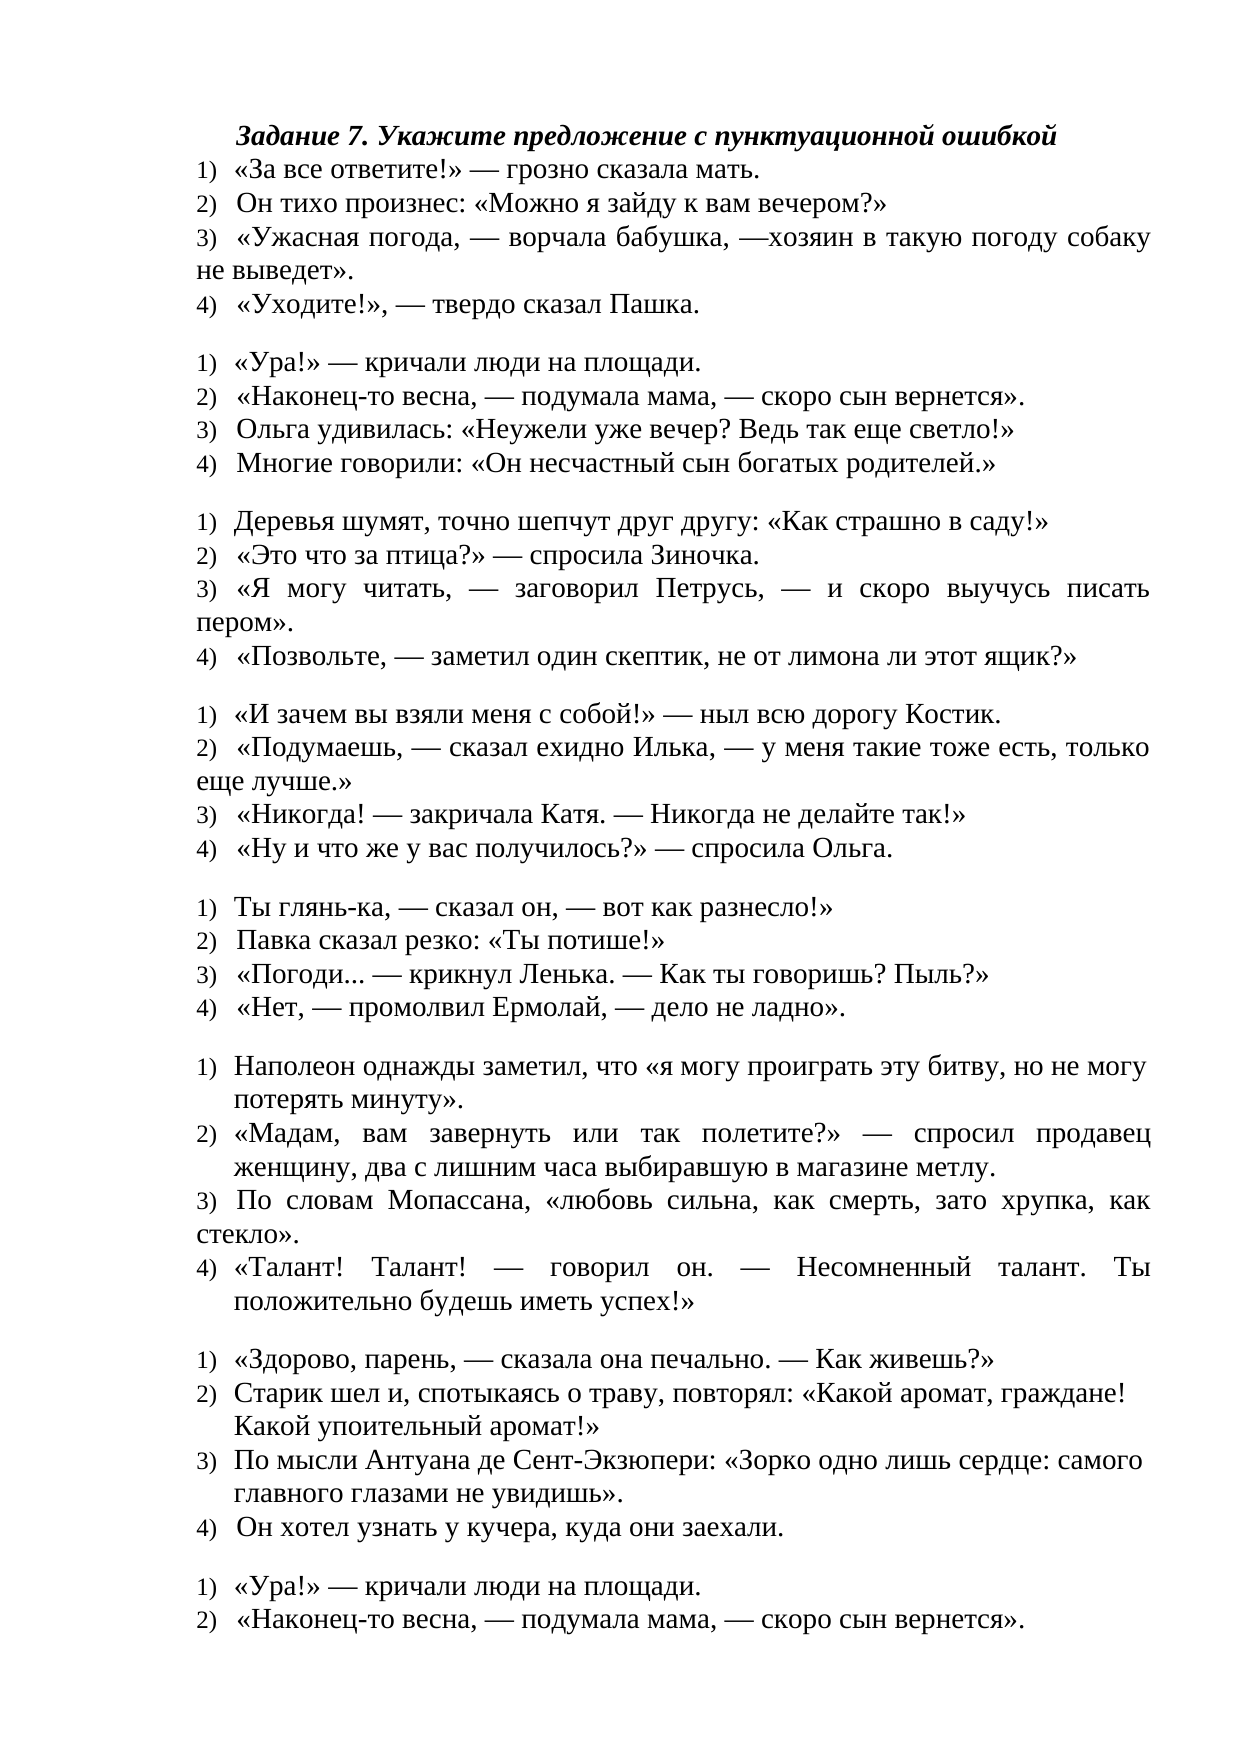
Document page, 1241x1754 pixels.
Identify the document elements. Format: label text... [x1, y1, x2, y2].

list Многие говорили: «Он несчастный сын богатых родителей.» [196, 445, 1152, 478]
list «Наконец-то весна, — подумала мама, — скоро сын вернется». [196, 1601, 1152, 1635]
list «Подумаешь, — сказал ехидно Илька, — у меня такие тоже есть, только еще лучше.» [196, 729, 1152, 796]
list «Ура!» — кричали люди на площади. [196, 344, 1152, 378]
list «Уходите!», — твердо сказал Пашка. [196, 286, 1152, 319]
list «Ужасная погода, — ворчала бабушка, —хозяин в такую погоду собаку не выведет». [196, 219, 1152, 286]
list «За все ответите!» — грозно сказала мать. [196, 152, 1152, 185]
list «Талант! Талант! — говорил он. — Несомненный талант. Ты положительно будешь иметь успех!» [196, 1249, 1152, 1316]
list «Нет, — промолвил Ермолай, — дело не ладно». [196, 989, 1152, 1023]
list Наполеон однажды заметил, что «я могу проиграть эту битву, но не могу потерять минуту». [196, 1048, 1152, 1115]
list «Ура!» — кричали люди на площади. [196, 1568, 1152, 1601]
list «Это что за птица?» — спросила Зиночка. [196, 537, 1152, 571]
list «Мадам, вам завернуть или так полетите?» — спросил продавец женщину, два с лишним часа выбиравшую в магазине метлу. [196, 1115, 1152, 1182]
list «Ну и что же у вас получилось?» — спросила Ольга. [196, 830, 1152, 863]
list «Никогда! — закричала Катя. — Никогда не делайте так!» [196, 796, 1152, 830]
list «Погоди... — крикнул Ленька. — Как ты говоришь? Пыль?» [196, 956, 1152, 989]
list «И зачем вы взяли меня с собой!» — ныл всю дорогу Костик. [196, 696, 1152, 729]
text Задание 7. Укажите предложение с пунктуационной ошибкой [377, 118, 1152, 152]
list «Здорово, парень, — сказала она печально. — Как живешь?» [196, 1341, 1152, 1375]
list По словам Мопассана, «любовь сильна, как смерть, зато хрупка, как стекло». [196, 1182, 1152, 1249]
list «Позвольте, — заметил один скептик, не от лимона ли этот ящик?» [196, 638, 1152, 671]
list «Наконец-то весна, — подумала мама, — скоро сын вернется». [196, 378, 1152, 411]
list Старик шел и, спотыкаясь о траву, повторял: «Какой аромат, граждане! Какой упоительный аромат!» [196, 1375, 1152, 1442]
list Ольга удивилась: «Неужели уже вечер? Ведь так еще светло!» [196, 411, 1152, 445]
list По мысли Антуана де Сент-Экзюпери: «Зорко одно лишь сердце: самого главного глазами не увидишь». [196, 1442, 1152, 1509]
list Павка сказал резко: «Ты потише!» [196, 922, 1152, 956]
list Деревья шумят, точно шепчут друг другу: «Как страшно в саду!» [196, 503, 1152, 537]
list Ты глянь-ка, — сказал он, — вот как разнесло!» [196, 889, 1152, 922]
list Он хотел узнать у кучера, куда они заехали. [196, 1509, 1152, 1543]
list «Я могу читать, — заговорил Петрусь, — и скоро выучусь писать пером». [196, 571, 1152, 638]
list Он тихо произнес: «Можно я зайду к вам вечером?» [196, 185, 1152, 219]
